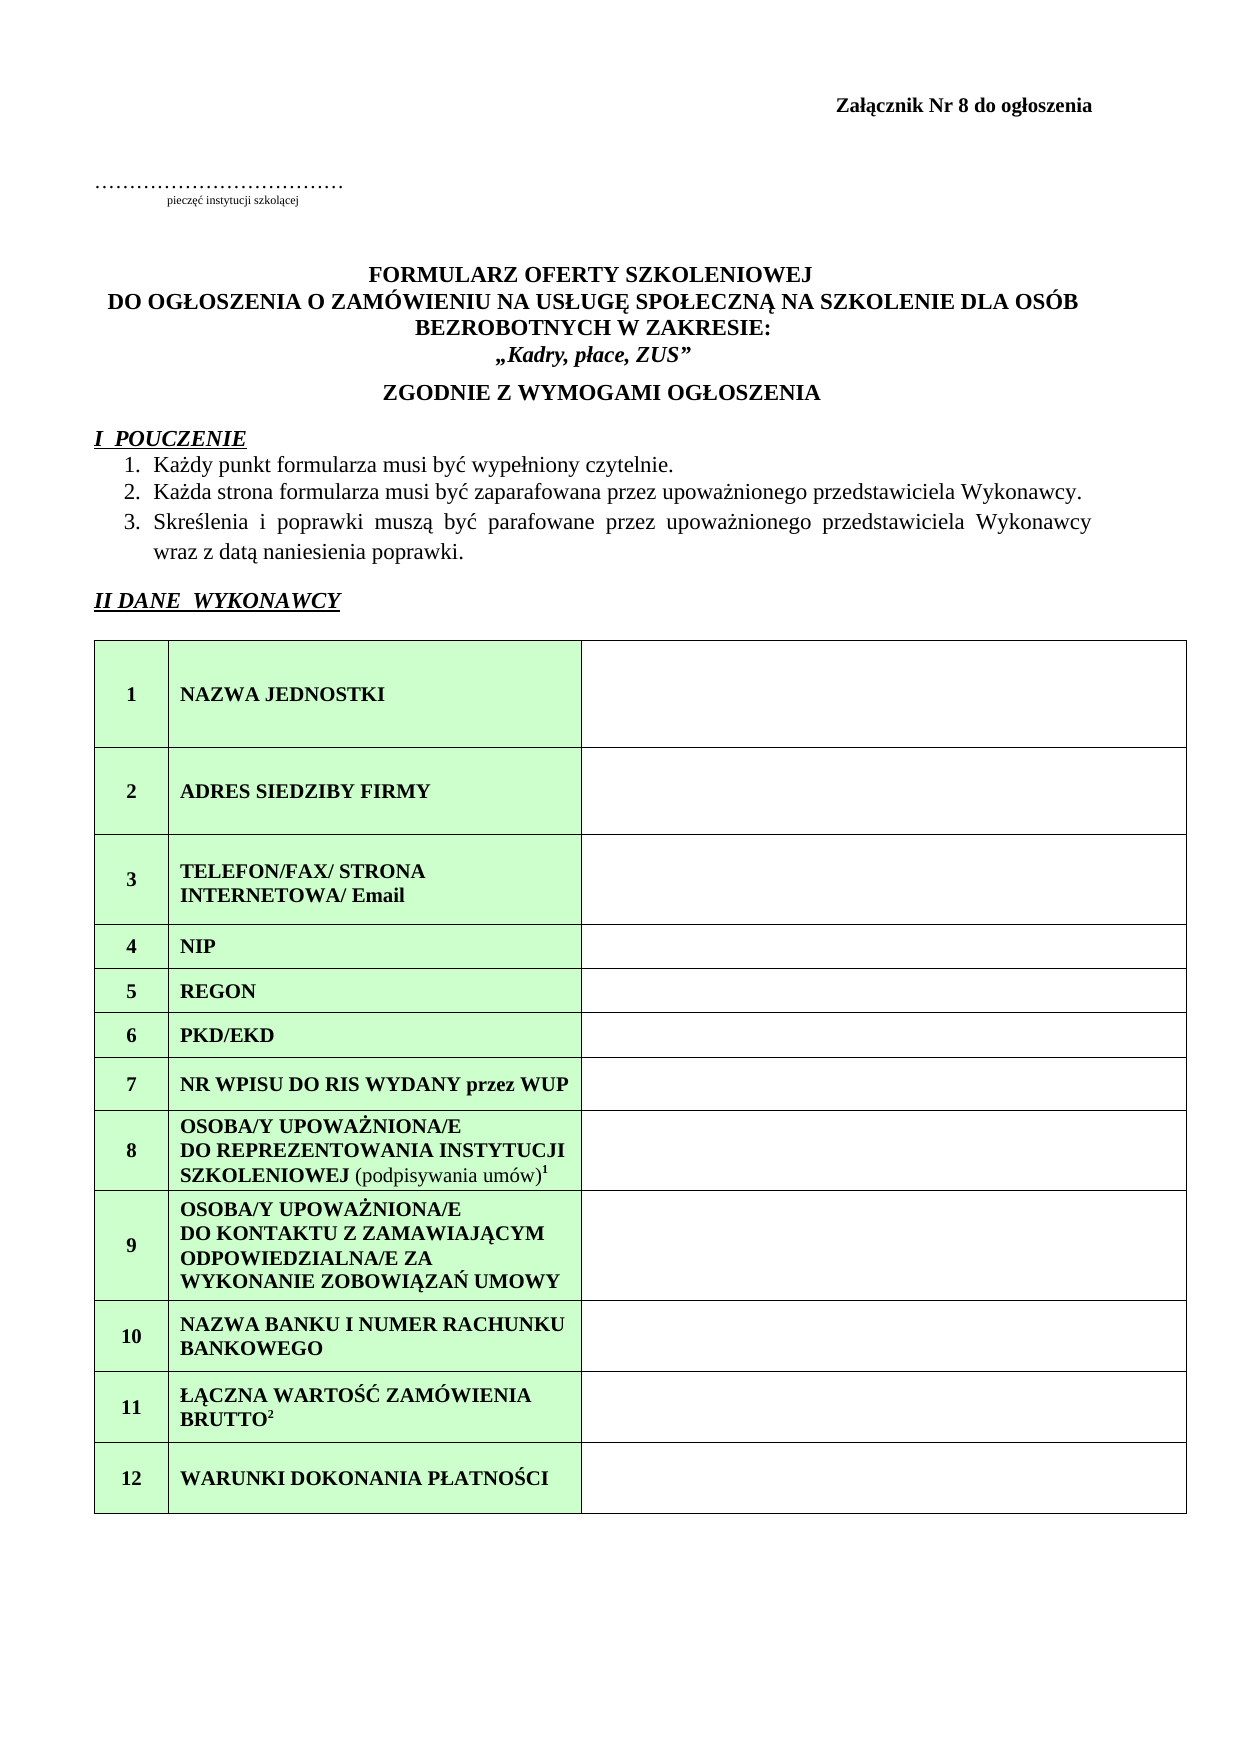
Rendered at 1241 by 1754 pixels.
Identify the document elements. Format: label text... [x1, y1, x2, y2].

list Każda strona formularza musi być zaparafowana przez upoważnionego przedstawiciela Wykonawcy. [123, 478, 1092, 504]
table_cell REGON [169, 969, 581, 1012]
table_cell 11 [95, 1372, 168, 1442]
table_cell [582, 1191, 1186, 1300]
table_cell 10 [95, 1301, 168, 1371]
table_cell ŁĄCZNA WARTOŚĆ ZAMÓWIENIA BRUTTO2 [169, 1372, 581, 1442]
text FORMULARZ OFERTY SZKOLENIOWEJ DO OGŁOSZENIA O ZAMÓWIENIU NA USŁUGĘ SPOŁECZNĄ NA SZKOLENIE DLA OSÓB BEZROBOTNYCH W ZAKRESIE: [94, 262, 1092, 341]
table_cell [582, 1058, 1186, 1110]
text II DANE WYKONAWCY [94, 587, 1092, 614]
table_cell ADRES SIEDZIBY FIRMY [169, 748, 581, 834]
text „Kadry, płace, ZUS” [94, 341, 1092, 367]
table_cell OSOBA/Y UPOWAŻNIONA/E DO REPREZENTOWANIA INSTYTUCJI SZKOLENIOWEJ (podpisywania umów)1 [169, 1111, 581, 1190]
table_cell [582, 969, 1186, 1012]
text ZGODNIE Z WYMOGAMI OGŁOSZENIA [94, 379, 1092, 406]
list Skreślenia i poprawki muszą być parafowane przez upoważnionego przedstawiciela Wykonawcy wraz z datą naniesienia poprawki. [123, 508, 1092, 564]
table_cell 3 [95, 835, 168, 924]
table_cell TELEFON/FAX/ STRONA INTERNETOWA/ Email [169, 835, 581, 924]
table_cell [582, 1301, 1186, 1371]
table_cell 7 [95, 1058, 168, 1110]
table_cell 8 [95, 1111, 168, 1190]
table_cell [582, 748, 1186, 834]
table_cell 4 [95, 925, 168, 968]
table_cell [582, 1111, 1186, 1190]
table_cell 5 [95, 969, 168, 1012]
table_cell 9 [95, 1191, 168, 1300]
table_cell WARUNKI DOKONANIA PŁATNOŚCI [169, 1443, 581, 1513]
list Każdy punkt formularza musi być wypełniony czytelnie. [123, 451, 1092, 478]
table_cell NIP [169, 925, 581, 968]
text Załącznik Nr 8 do ogłoszenia [94, 80, 1092, 120]
table_header [582, 641, 1186, 747]
text pieczęć instytucji szkolącej [94, 193, 1092, 217]
table_cell [582, 1013, 1186, 1057]
table_cell PKD/EKD [169, 1013, 581, 1057]
list I pOUCZENIE [94, 425, 1092, 451]
table_cell [582, 1372, 1186, 1442]
table_header 1 [95, 641, 168, 747]
table_cell 2 [95, 748, 168, 834]
table_cell [582, 925, 1186, 968]
table_cell NAZWA BANKU I NUMER RACHUNKU BANKOWEGO [169, 1301, 581, 1371]
table_header NAZWA JEDNOSTKI [169, 641, 581, 747]
table_cell [582, 1443, 1186, 1513]
text ……………………………… [94, 169, 1092, 193]
table_cell OSOBA/Y UPOWAŻNIONA/E DO KONTAKTU Z ZAMAWIAJĄCYM ODPOWIEDZIALNA/E ZA WYKONANIE ZOBOWIĄZAŃ UMOWY [169, 1191, 581, 1300]
table_cell 6 [95, 1013, 168, 1057]
table_cell NR WPISU DO RIS WYDANY przez WUP [169, 1058, 581, 1110]
table_cell 12 [95, 1443, 168, 1513]
table_cell [582, 835, 1186, 924]
